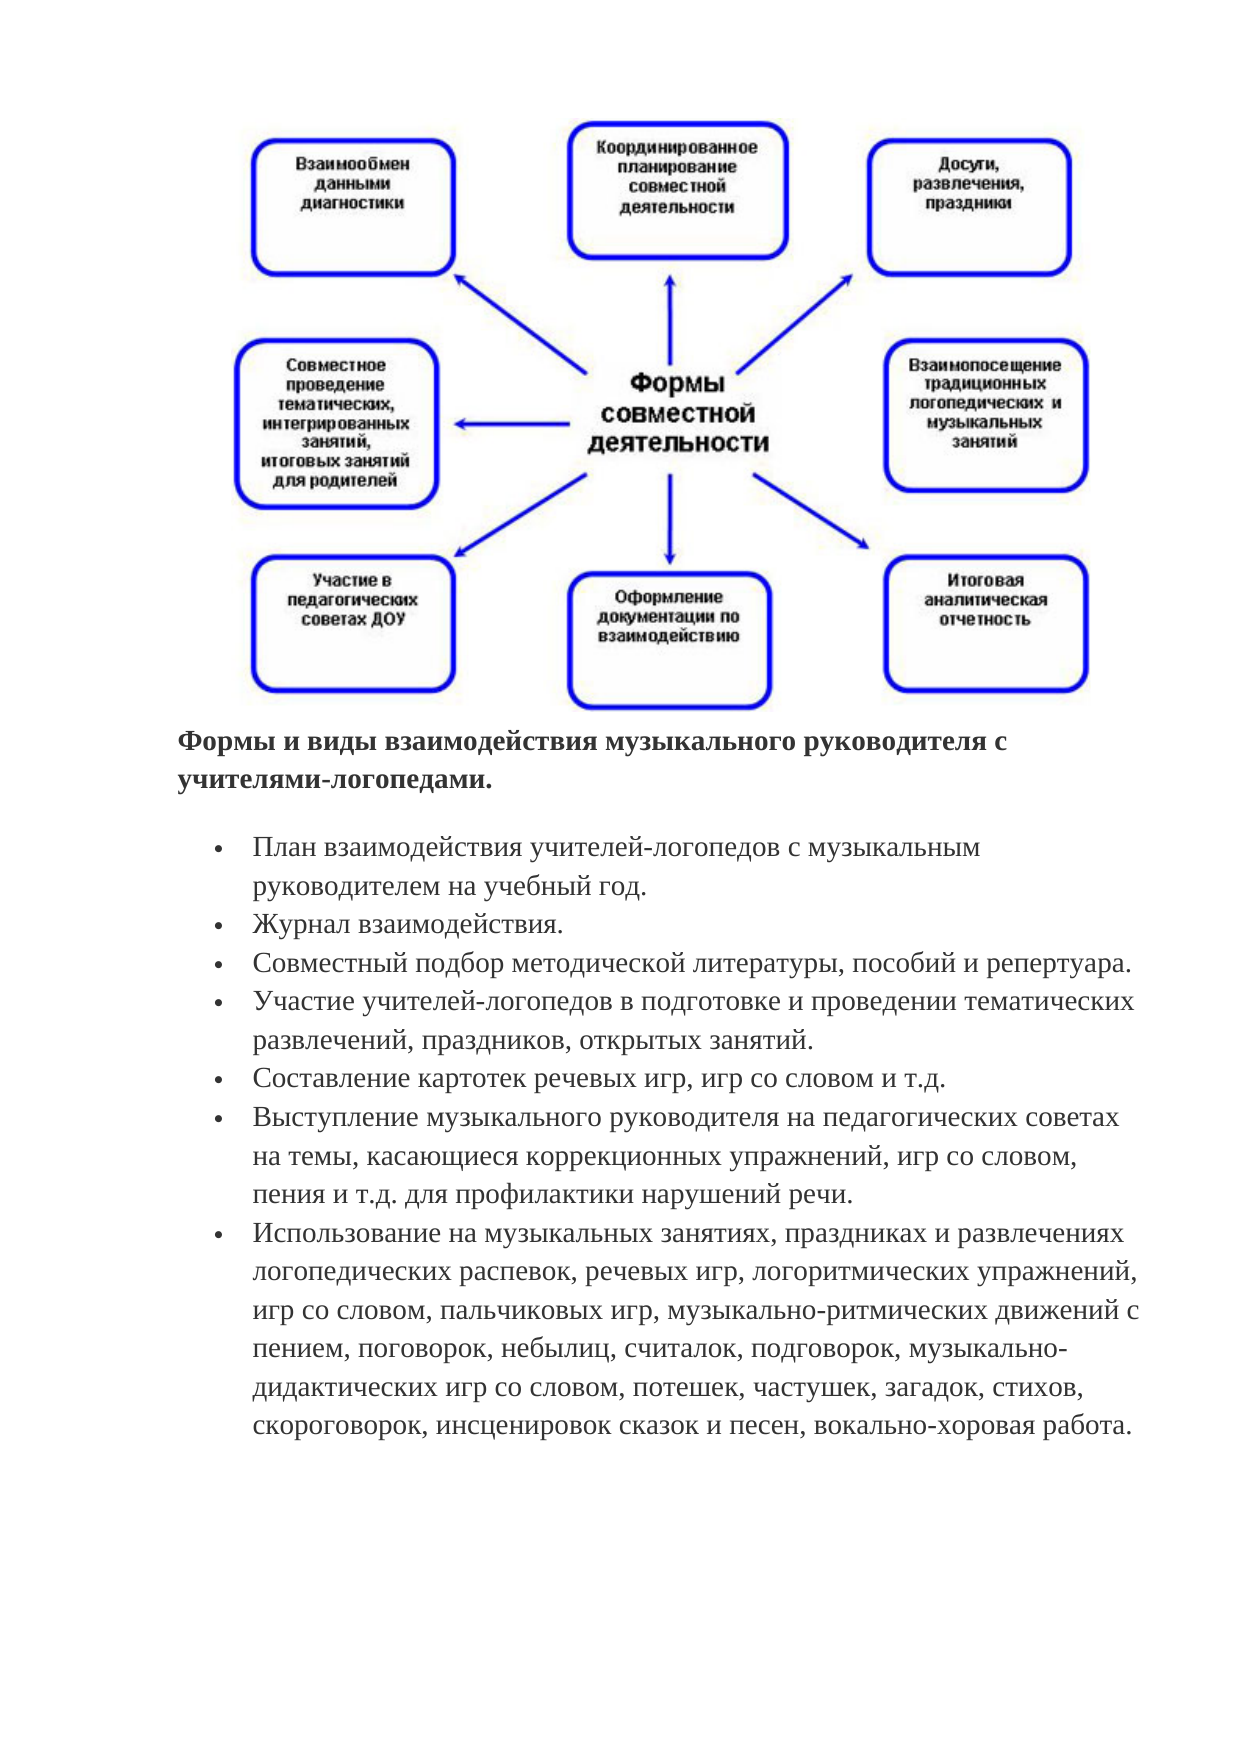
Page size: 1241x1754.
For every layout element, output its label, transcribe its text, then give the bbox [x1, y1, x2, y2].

list Составление картотек речевых игр, игр со словом и т.д. [215, 1061, 1152, 1094]
picture [231, 118, 1091, 712]
text Формы и виды взаимодействия музыкального руководителя с учителями-логопедами. [177, 723, 1152, 795]
list Участие учителей-логопедов в подготовке и проведении тематических развлечений, праздников, открытых занятий. [215, 983, 1152, 1056]
list Журнал взаимодействия. [215, 906, 1152, 940]
list Совместный подбор методической литературы, пособий и репертуара. [215, 945, 1152, 978]
list Использование на музыкальных занятиях, праздниках и развлечениях логопедических распевок, речевых игр, логоритмических упражнений, игр со словом, пальчиковых игр, музыкально-ритмических движений с пением, поговорок, небылиц, считалок, подговорок, музыкально-дидактических игр со словом, потешек, частушек, загадок, стихов, скороговорок, инсценировок сказок и песен, вокально-хоровая работа. [215, 1215, 1152, 1441]
list План взаимодействия учителей-логопедов с музыкальным руководителем на учебный год. [215, 829, 1152, 901]
list Выступление музыкального руководителя на педагогических советах на темы, касающиеся коррекционных упражнений, игр со словом, пения и т.д. для профилактики нарушений речи. [215, 1099, 1152, 1210]
